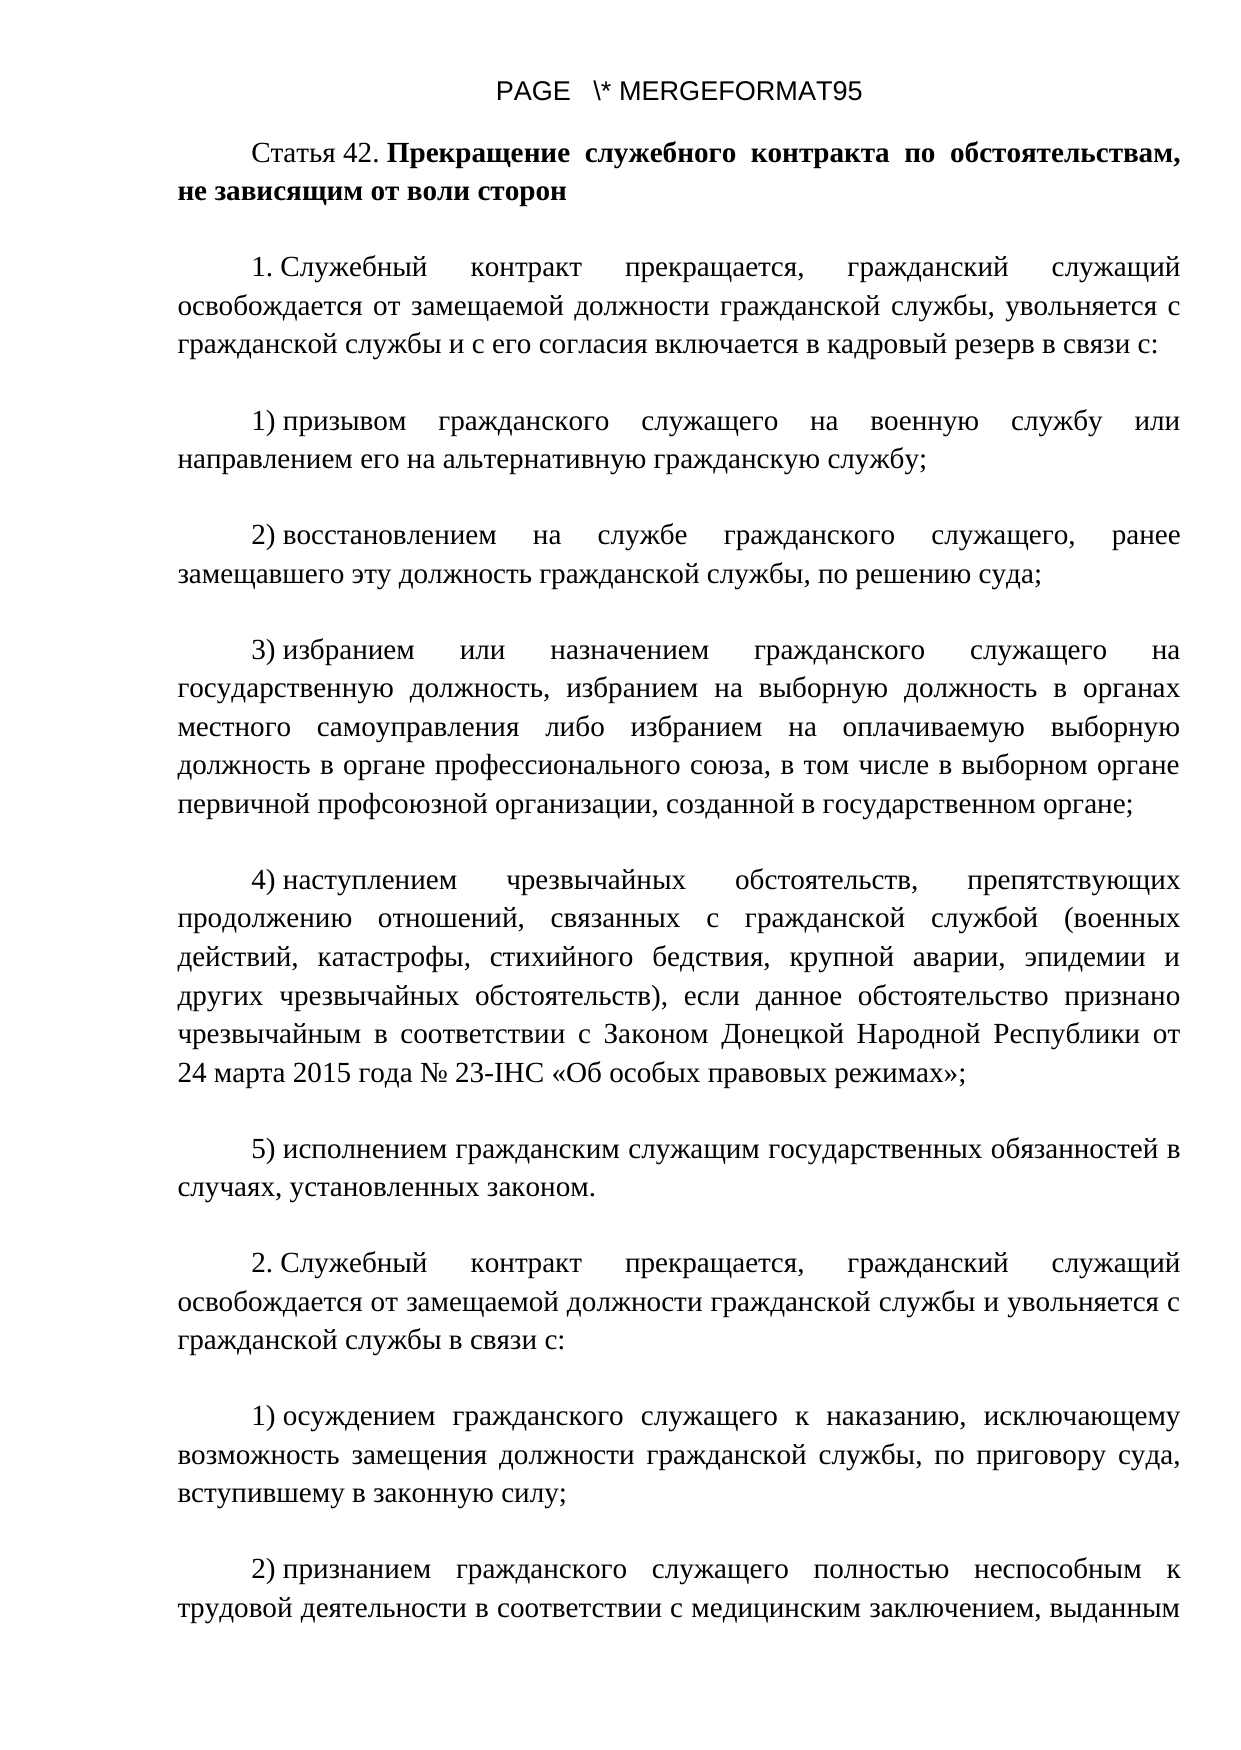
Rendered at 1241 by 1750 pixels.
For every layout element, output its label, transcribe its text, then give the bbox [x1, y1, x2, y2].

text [177, 1552, 1181, 1624]
text Статья 42. Прекращение служебного контракта по обстоятельствам, не зависящим от воли сторон [177, 135, 1181, 207]
text 1. Служебный контракт прекращается, гражданский служащий освобождается от замещаемой должности гражданской службы, увольняется с гражданской службы и с его согласия включается в кадровый резерв в связи с: [177, 249, 1181, 360]
text 1) осуждением гражданского служащего к наказанию, исключающему возможность замещения должности гражданской службы, по приговору суда, вступившему в законную силу; [177, 1398, 1181, 1509]
text 2) восстановлением на службе гражданского служащего, ранее замещавшего эту должность гражданской службы, по решению суда; [177, 517, 1181, 589]
text 1) призывом гражданского служащего на военную службу или направлением его на альтернативную гражданскую службу; [177, 403, 1181, 475]
text 5) исполнением гражданским служащим государственных обязанностей в случаях, установленных законом. [177, 1131, 1181, 1203]
text 3) избранием или назначением гражданского служащего на государственную должность, избранием на выборную должность в органах местного самоуправления либо избранием на оплачиваемую выборную должность в органе профессионального союза, в том числе в выборном органе первичной профсоюзной организации, созданной в государственном органе; [177, 632, 1181, 819]
text 4) наступлением чрезвычайных обстоятельств, препятствующих продолжению отношений, связанных с гражданской службой (военных действий, катастрофы, стихийного бедствия, крупной аварии, эпидемии и других чрезвычайных обстоятельств), если данное обстоятельство признано чрезвычайным в соответствии с Законом Донецкой Народной Республики от 24 марта 2015 года № 23-IНС «Об особых правовых режимах»; [177, 862, 1181, 1088]
text 2. Служебный контракт прекращается, гражданский служащий освобождается от замещаемой должности гражданской службы и увольняется с гражданской службы в связи с: [177, 1245, 1181, 1356]
